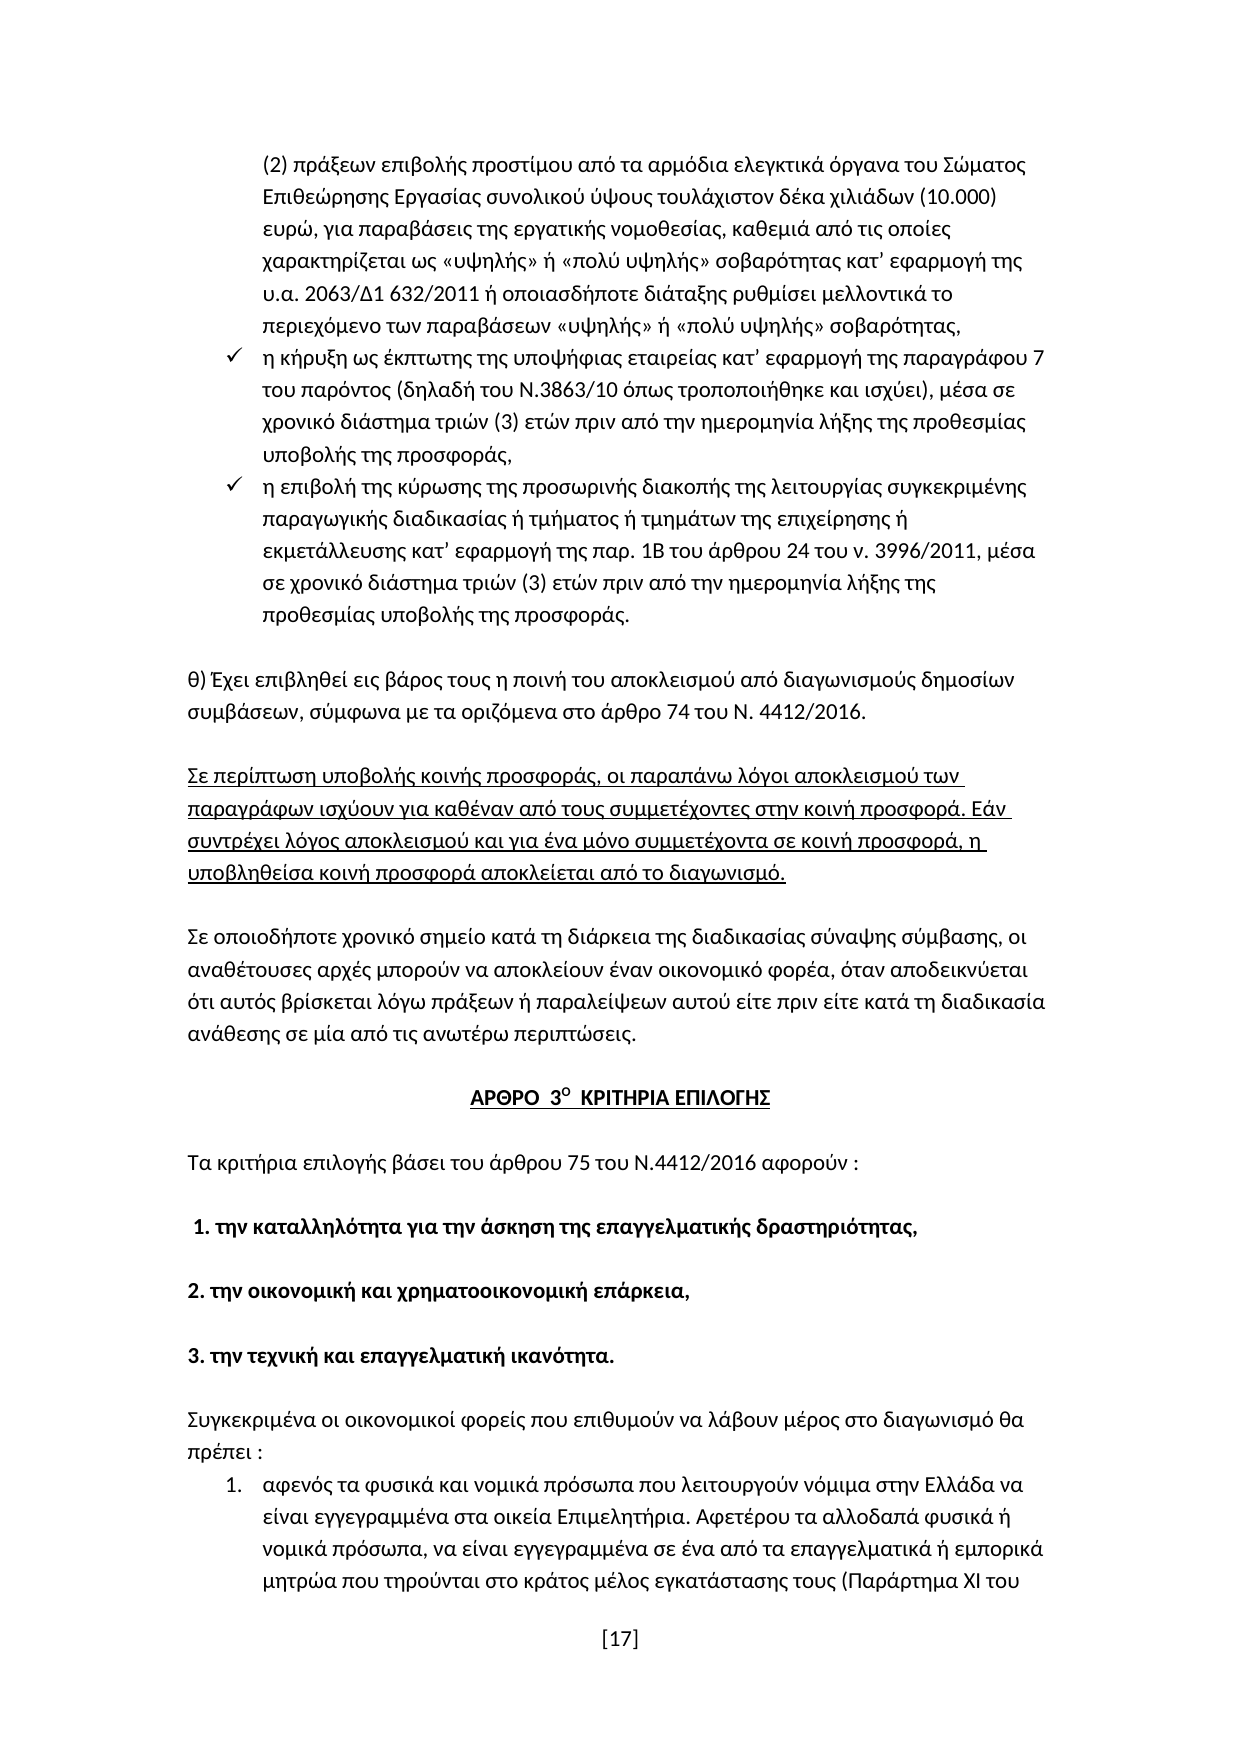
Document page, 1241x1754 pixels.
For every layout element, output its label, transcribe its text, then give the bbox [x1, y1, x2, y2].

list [225, 150, 1053, 339]
text 1. την καταλληλότητα για την άσκηση της επαγγελματικής δραστηριότητας, [187, 1212, 1053, 1240]
text θ) Έχει επιβληθεί εις βάρος τους η ποινή του αποκλεισμού από διαγωνισμούς δημοσίων συμβάσεων, σύμφωνα με τα οριζόμενα στο άρθρο 74 του Ν. 4412/2016. [187, 665, 1053, 725]
text 2. την οικονομική και χρηματοοικονομική επάρκεια, [187, 1277, 1053, 1304]
text Συγκεκριμένα οι οικονομικοί φορείς που επιθυμούν να λάβουν μέρος στο διαγωνισμό θα πρέπει : [187, 1405, 1053, 1466]
list η κήρυξη ως έκπτωτης της υποψήφιας εταιρείας κατ’ εφαρμογή της παραγράφου 7 του παρόντος (δηλαδή του Ν.3863/10 όπως τροποποιήθηκε και ισχύει), μέσα σε χρονικό διάστημα τριών (3) ετών πριν από την ημερομηνία λήξης της προθεσμίας υποβολής της προσφοράς, [225, 343, 1053, 468]
text Σε περίπτωση υποβολής κοινής προσφοράς, οι παραπάνω λόγοι αποκλεισμού των παραγράφων ισχύουν για καθέναν από τους συμμετέχοντες στην κοινή προσφορά. Εάν συντρέχει λόγος αποκλεισμού και για ένα μόνο συμμετέχοντα σε κοινή προσφορά, η υποβληθείσα κοινή προσφορά αποκλείεται από το διαγωνισμό. [187, 762, 1053, 886]
list η επιβολή της κύρωσης της προσωρινής διακοπής της λειτουργίας συγκεκριμένης παραγωγικής διαδικασίας ή τμήματος ή τμημάτων της επιχείρησης ή εκμετάλλευσης κατ’ εφαρμογή της παρ. 1Β του άρθρου 24 του ν. 3996/2011, μέσα σε χρονικό διάστημα τριών (3) ετών πριν από την ημερομηνία λήξης της προθεσμίας υποβολής της προσφοράς. [225, 472, 1053, 629]
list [225, 1470, 1053, 1594]
text 3. την τεχνική και επαγγελματική ικανότητα. [187, 1341, 1053, 1369]
text ΑΡΘΡΟ 3Ο ΚΡΙΤΗΡΙΑ ΕΠΙΛΟΓΗΣ [187, 1083, 1053, 1111]
text Τα κριτήρια επιλογής βάσει του άρθρου 75 του Ν.4412/2016 αφορούν : [187, 1148, 1053, 1176]
text Σε οποιοδήποτε χρονικό σημείο κατά τη διάρκεια της διαδικασίας σύναψης σύμβασης, οι αναθέτουσες αρχές μπορούν να αποκλείουν έναν οικονομικό φορέα, όταν αποδεικνύεται ότι αυτός βρίσκεται λόγω πράξεων ή παραλείψεων αυτού είτε πριν είτε κατά τη διαδικασία ανάθεσης σε μία από τις ανωτέρω περιπτώσεις. [187, 922, 1053, 1047]
